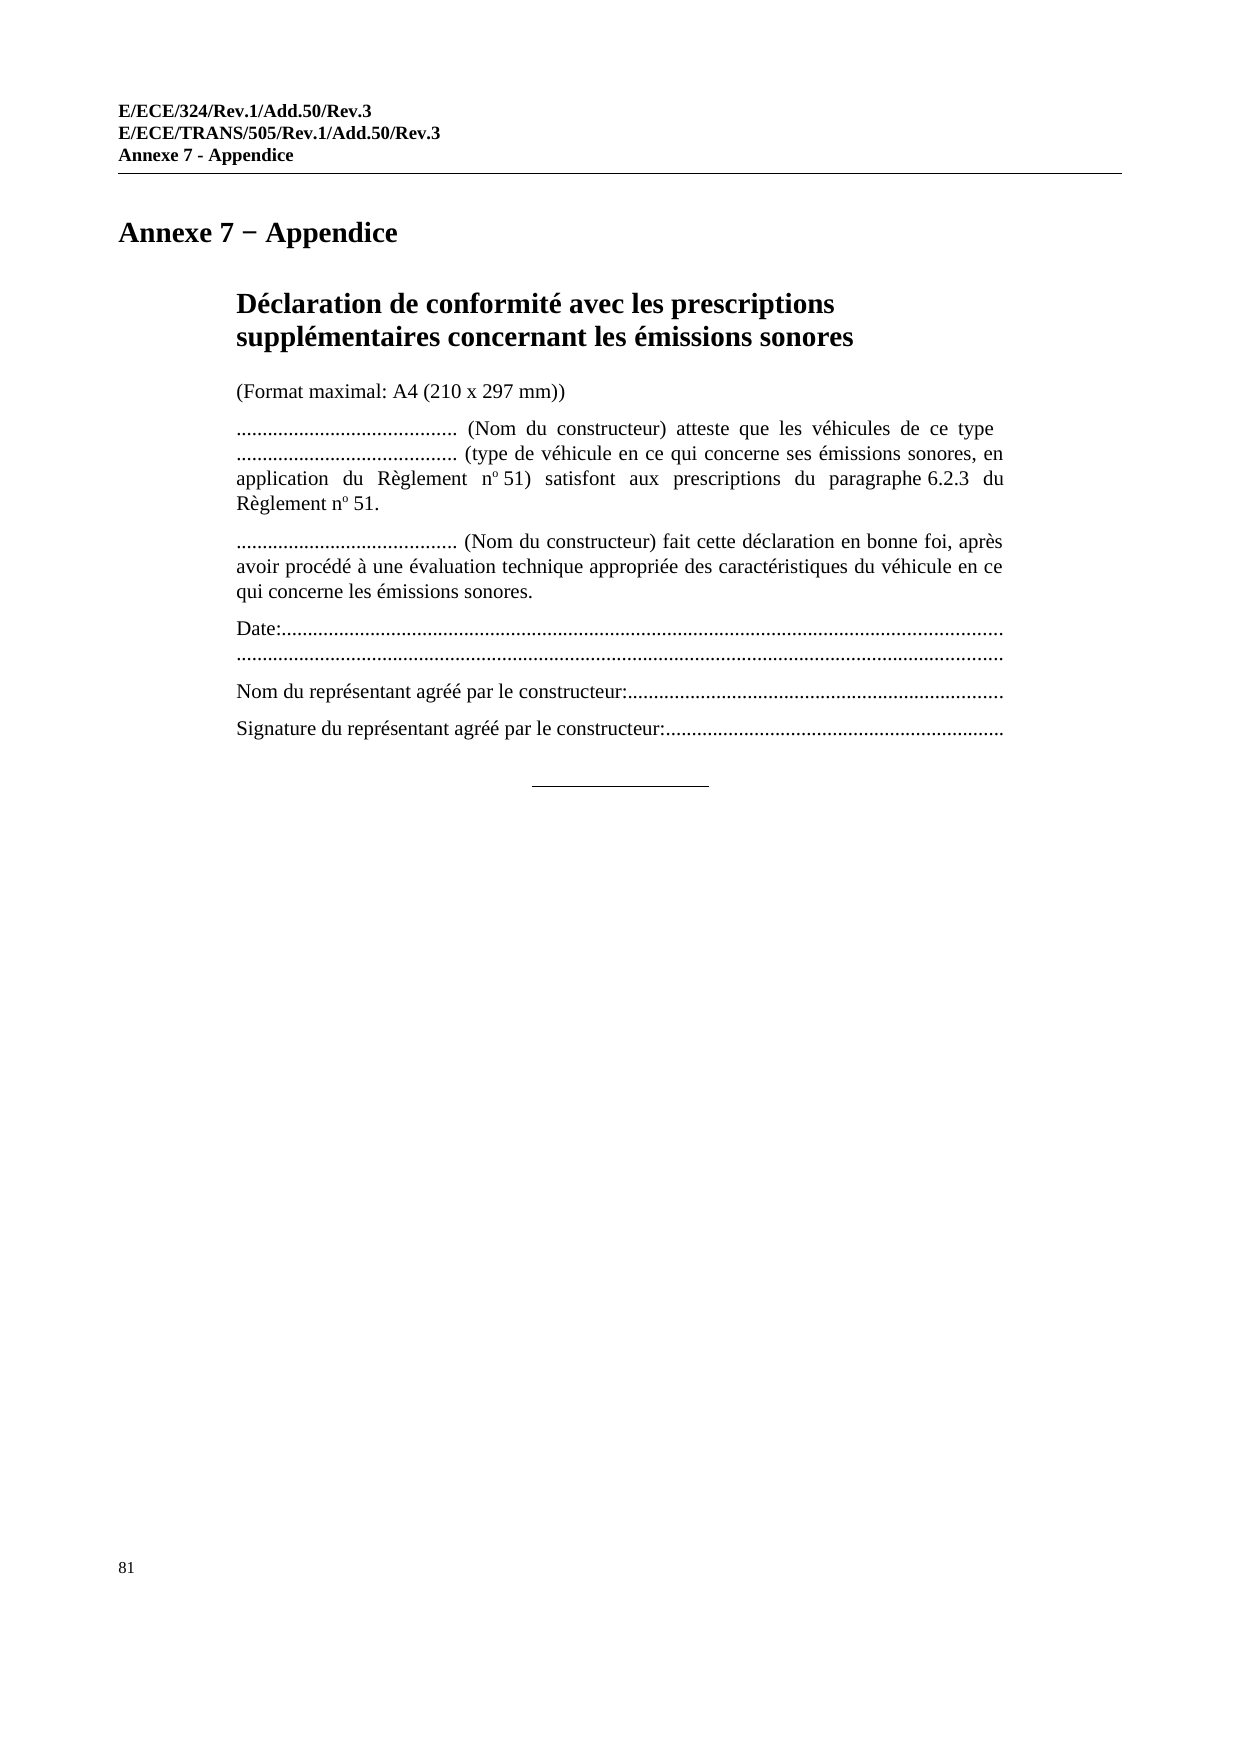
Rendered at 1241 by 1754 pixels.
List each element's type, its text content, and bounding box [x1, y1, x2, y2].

text Annexe 7 − Appendice [118, 215, 1004, 248]
text Déclaration de conformité avec les prescriptions supplémentaires concernant les émissions sonores [118, 286, 1004, 353]
text (Nom du constructeur) atteste que les véhicules de ce type (type de véhicule en ce qui concerne ses émissions sonores, en application du Règlement no 51) satisfont aux prescriptions du paragraphe 6.2.3 du Règlement no 51. [236, 415, 1004, 515]
text Signature du représentant agréé par le constructeur: [236, 715, 1004, 740]
text (Format maximal: A4 (210 x 297 mm)) [236, 378, 1004, 403]
text Nom du représentant agréé par le constructeur: [236, 678, 1004, 703]
text Date: [236, 615, 1004, 665]
text (Nom du constructeur) fait cette déclaration en bonne foi, après avoir procédé à une évaluation technique appropriée des caractéristiques du véhicule en ce qui concerne les émissions sonores. [236, 528, 1004, 603]
